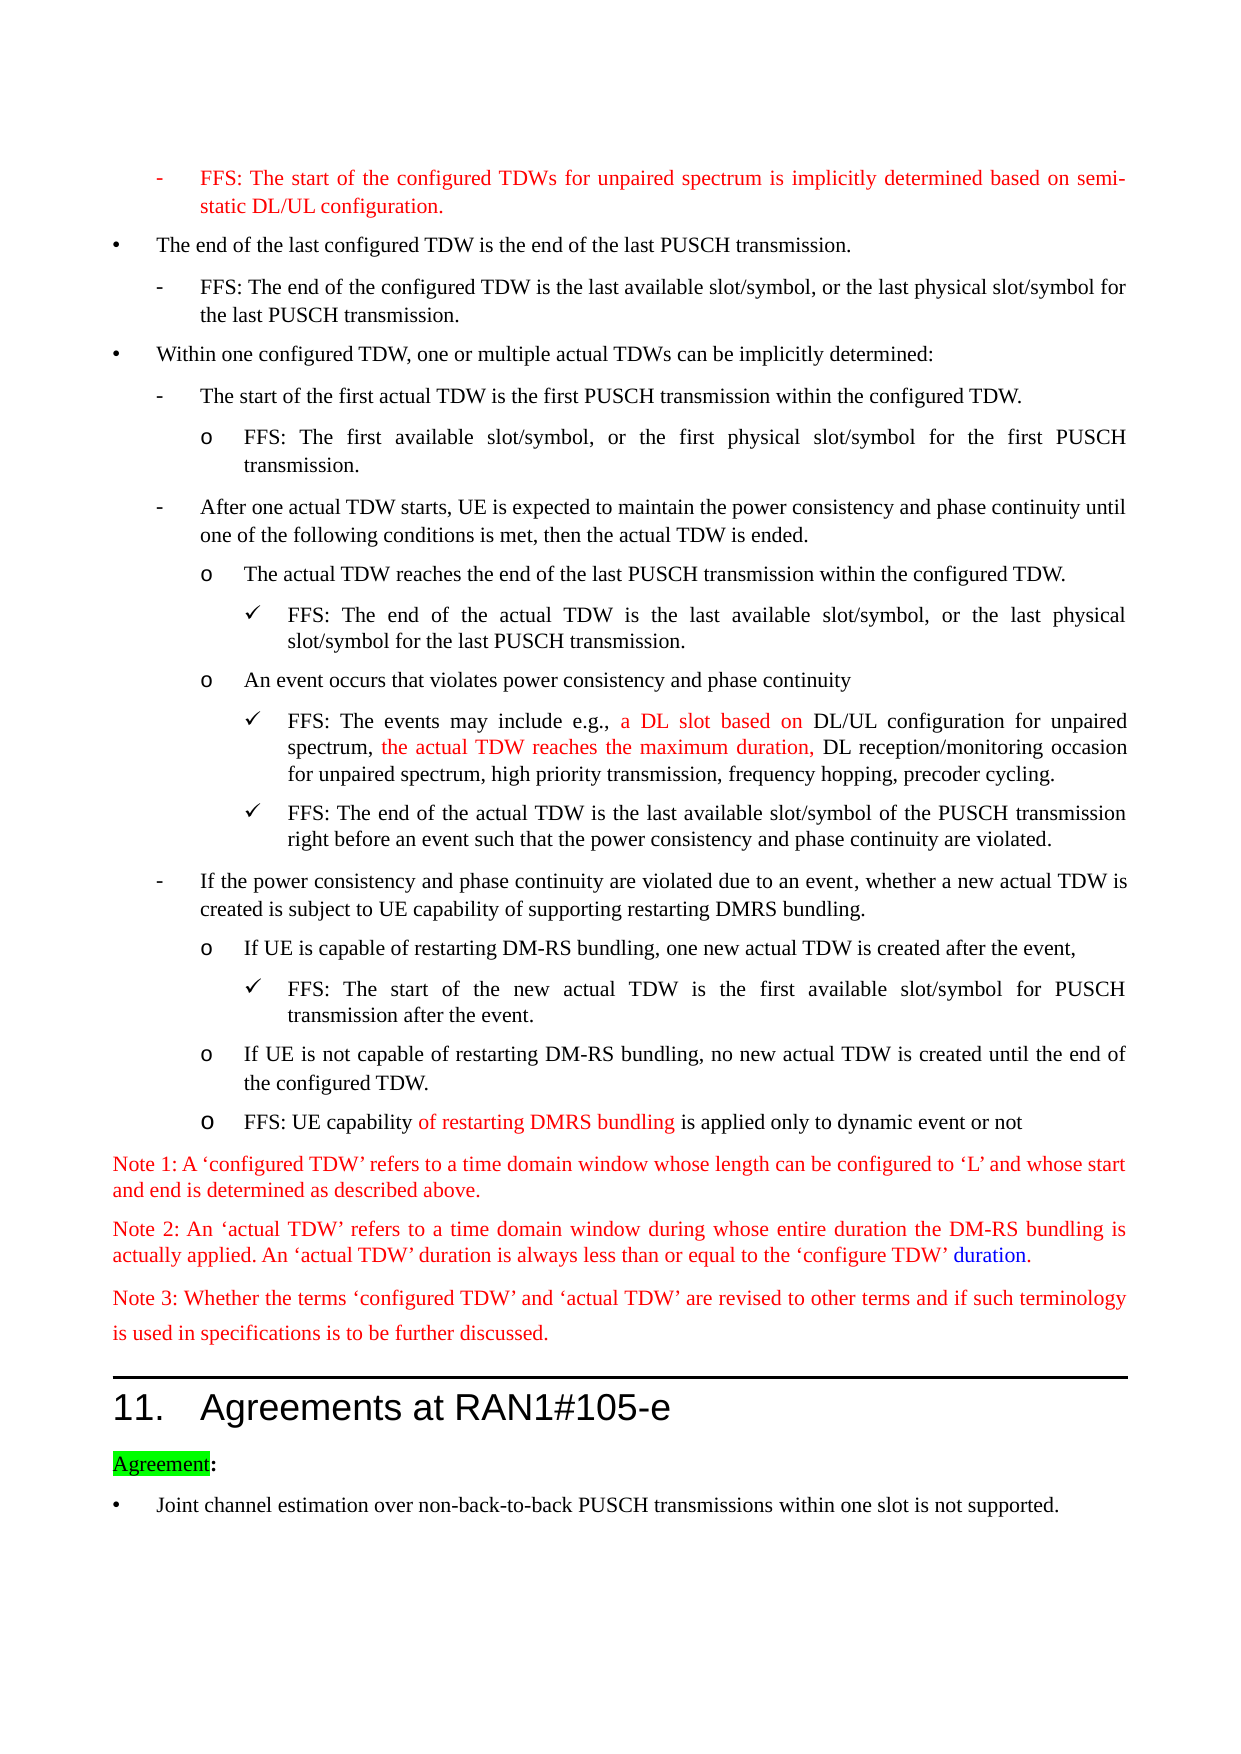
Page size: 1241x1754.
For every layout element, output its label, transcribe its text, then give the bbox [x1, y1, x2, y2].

list The actual TDW reaches the end of the last PUSCH transmission within the configured TDW. [200, 561, 1128, 588]
list FFS: The start of the configured TDWs for unpaired spectrum is implicitly determined based on semi-static DL/UL configuration. [156, 162, 1128, 218]
list If UE is not capable of restarting DM-RS bundling, no new actual TDW is created until the end of the configured TDW. [200, 1041, 1128, 1095]
list FFS: The end of the actual TDW is the last available slot/symbol of the PUSCH transmission right before an event such that the power consistency and phase continuity are violated. [244, 799, 1128, 851]
list FFS: The start of the new actual TDW is the first available slot/symbol for PUSCH transmission after the event. [244, 976, 1128, 1027]
list FFS: The first available slot/symbol, or the first physical slot/symbol for the first PUSCH transmission. [200, 424, 1128, 477]
list If the power consistency and phase continuity are violated due to an event, whether a new actual TDW is created is subject to UE capability of supporting restarting DMRS bundling. [156, 865, 1128, 921]
list After one actual TDW starts, UE is expected to maintain the power consistency and phase continuity until one of the following conditions is met, then the actual TDW is ended. [156, 491, 1128, 547]
list If UE is capable of restarting DM-RS bundling, one new actual TDW is created after the event, [200, 935, 1128, 962]
text Agreement: [112, 1447, 1128, 1480]
list Within one configured TDW, one or multiple actual TDWs can be implicitly determined: [112, 341, 1128, 366]
list Joint channel estimation over non-back-to-back PUSCH transmissions within one slot is not supported. [112, 1492, 1128, 1517]
list FFS: The end of the actual TDW is the last available slot/symbol, or the last physical slot/symbol for the last PUSCH transmission. [244, 602, 1128, 653]
list FFS: The end of the configured TDW is the last available slot/symbol, or the last physical slot/symbol for the last PUSCH transmission. [156, 271, 1128, 327]
list The end of the last configured TDW is the end of the last PUSCH transmission. [112, 232, 1128, 257]
text Note 3: Whether the terms ‘configured TDW’ and ‘actual TDW’ are revised to other terms and if such terminology is used in specifications is to be further discussed. [112, 1281, 1128, 1349]
list Agreements at RAN1#105-e [112, 1377, 1128, 1428]
text Note 2: An ‘actual TDW’ refers to a time domain window during whose entire duration the DM-RS bundling is actually applied. An ‘actual TDW’ duration is always less than or equal to the ‘configure TDW’ duration. [112, 1216, 1128, 1268]
text Note 1: A ‘configured TDW’ refers to a time domain window whose length can be configured to ‘L’ and whose start and end is determined as described above. [112, 1151, 1128, 1202]
list FFS: UE capability of restarting DMRS bundling is applied only to dynamic event or not [200, 1108, 1128, 1137]
list FFS: The events may include e.g., a DL slot based on DL/UL configuration for unpaired spectrum, the actual TDW reaches the maximum duration, DL reception/monitoring occasion for unpaired spectrum, high priority transmission, frequency hopping, precoder cycling. [244, 708, 1128, 786]
list An event occurs that violates power consistency and phase continuity [200, 667, 1128, 694]
list The start of the first actual TDW is the first PUSCH transmission within the configured TDW. [156, 380, 1128, 410]
